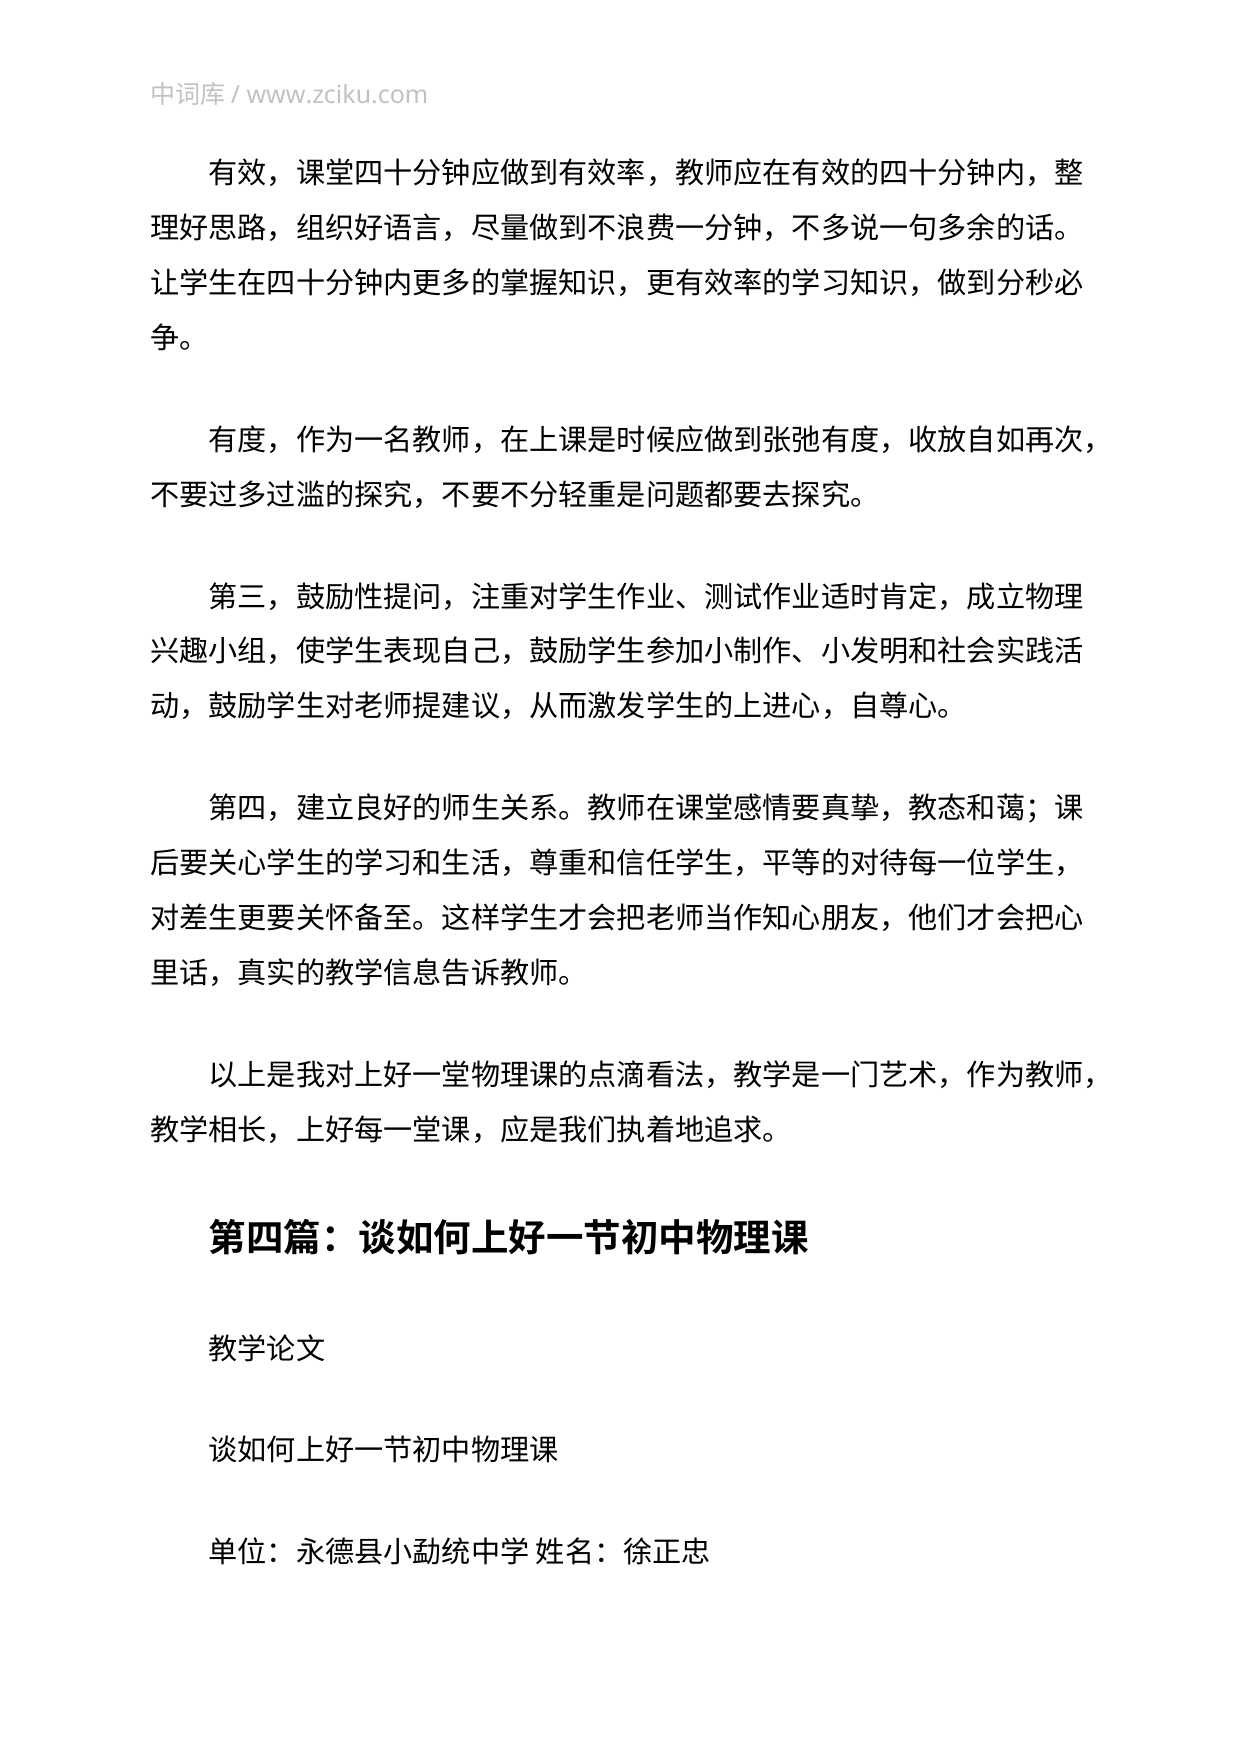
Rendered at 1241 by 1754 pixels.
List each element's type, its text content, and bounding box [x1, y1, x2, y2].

text 以上是我对上好一堂物理课的点滴看法，教学是一门艺术，作为教师，教学相长，上好每一堂课，应是我们执着地追求。 [150, 1051, 1090, 1148]
text 单位：永德县小勐统中学 姓名：徐正忠 [150, 1529, 1090, 1571]
text 第四，建立良好的师生关系。教师在课堂感情要真挚，教态和蔼；课后要关心学生的学习和生活，尊重和信任学生，平等的对待每一位学生，对差生更要关怀备至。这样学生才会把老师当作知心朋友，他们才会把心里话，真实的教学信息告诉教师。 [150, 785, 1090, 992]
text 有度，作为一名教师，在上课是时候应做到张弛有度，收放自如再次，不要过多过滥的探究，不要不分轻重是问题都要去探究。 [150, 416, 1090, 514]
text 谈如何上好一节初中物理课 [150, 1427, 1090, 1469]
text 第四篇：谈如何上好一节初中物理课 [150, 1208, 1090, 1262]
text 教学论文 [150, 1325, 1090, 1367]
text 有效，课堂四十分钟应做到有效率，教师应在有效的四十分钟内，整理好思路，组织好语言，尽量做到不浪费一分钟，不多说一句多余的话。让学生在四十分钟内更多的掌握知识，更有效率的学习知识，做到分秒必争。 [150, 150, 1090, 357]
text 第三，鼓励性提问，注重对学生作业、测试作业适时肯定，成立物理兴趣小组，使学生表现自己，鼓励学生参加小制作、小发明和社会实践活动，鼓励学生对老师提建议，从而激发学生的上进心，自尊心。 [150, 573, 1090, 725]
